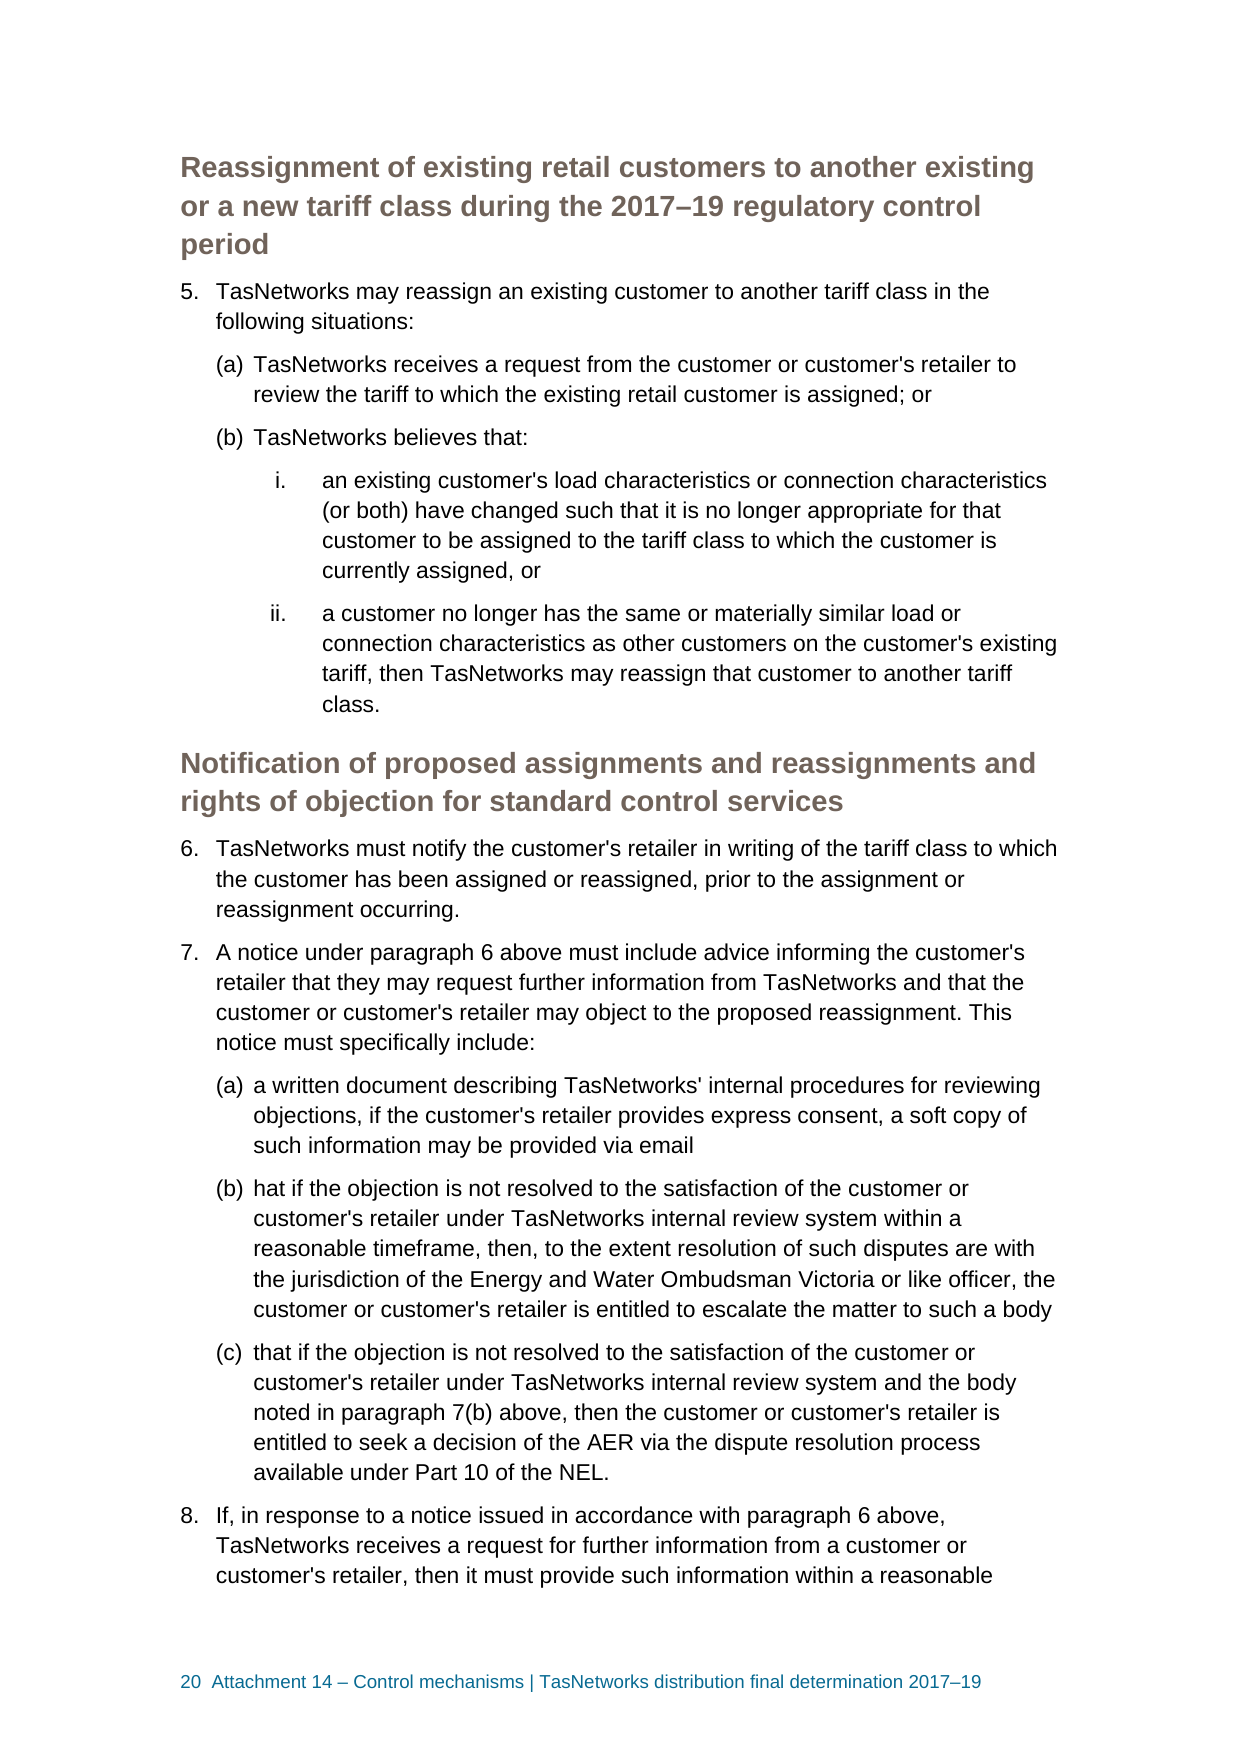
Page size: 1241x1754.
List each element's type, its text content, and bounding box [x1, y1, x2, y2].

list that if the objection is not resolved to the satisfaction of the customer or customer's retailer under TasNetworks internal review system and the body noted in paragraph 7(b) above, then the customer or customer's retailer is entitled to seek a decision of the AER via the dispute resolution process available under Part 10 of the NEL. [216, 1338, 1063, 1486]
subtitle Reassignment of existing retail customers to another existing or a new tariff class during the 2017–19 regulatory control period [180, 150, 1063, 261]
picture [539, 1675, 550, 1688]
list an existing customer's load characteristics or connection characteristics (or both) have changed such that it is no longer appropriate for that customer to be assigned to the tariff class to which the customer is currently assigned, or [286, 467, 1063, 584]
list TasNetworks must notify the customer's retailer in writing of the tariff class to which the customer has been assigned or reassigned, prior to the assignment or reassignment occurring. [180, 835, 1063, 922]
list TasNetworks receives a request from the customer or customer's retailer to review the tariff to which the existing retail customer is assigned; or [216, 351, 1063, 408]
list A notice under paragraph 6 above must include advice informing the customer's retailer that they may request further information from TasNetworks and that the customer or customer's retailer may object to the proposed reassignment. This notice must specifically include: [180, 938, 1063, 1056]
list a written document describing TasNetworks' internal procedures for reviewing objections, if the customer's retailer provides express consent, a soft copy of such information may be provided via email [216, 1072, 1063, 1159]
list a customer no longer has the same or materially similar load or connection characteristics as other customers on the customer's existing tariff, then TasNetworks may reassign that customer to another tariff class. [286, 600, 1063, 717]
picture [893, 1678, 897, 1688]
picture [291, 1678, 295, 1688]
list TasNetworks may reassign an existing customer to another tariff class in the following situations: [180, 278, 1063, 335]
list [180, 1502, 1063, 1589]
list TasNetworks believes that: [216, 424, 1063, 450]
subtitle Notification of proposed assignments and reassignments and rights of objection for standard control services [180, 746, 1063, 818]
list hat if the objection is not resolved to the satisfaction of the customer or customer's retailer under TasNetworks internal review system within a reasonable timeframe, then, to the extent resolution of such disputes are with the jurisdiction of the Energy and Water Ombudsman Victoria or like officer, the customer or customer's retailer is entitled to escalate the matter to such a body [216, 1175, 1063, 1322]
